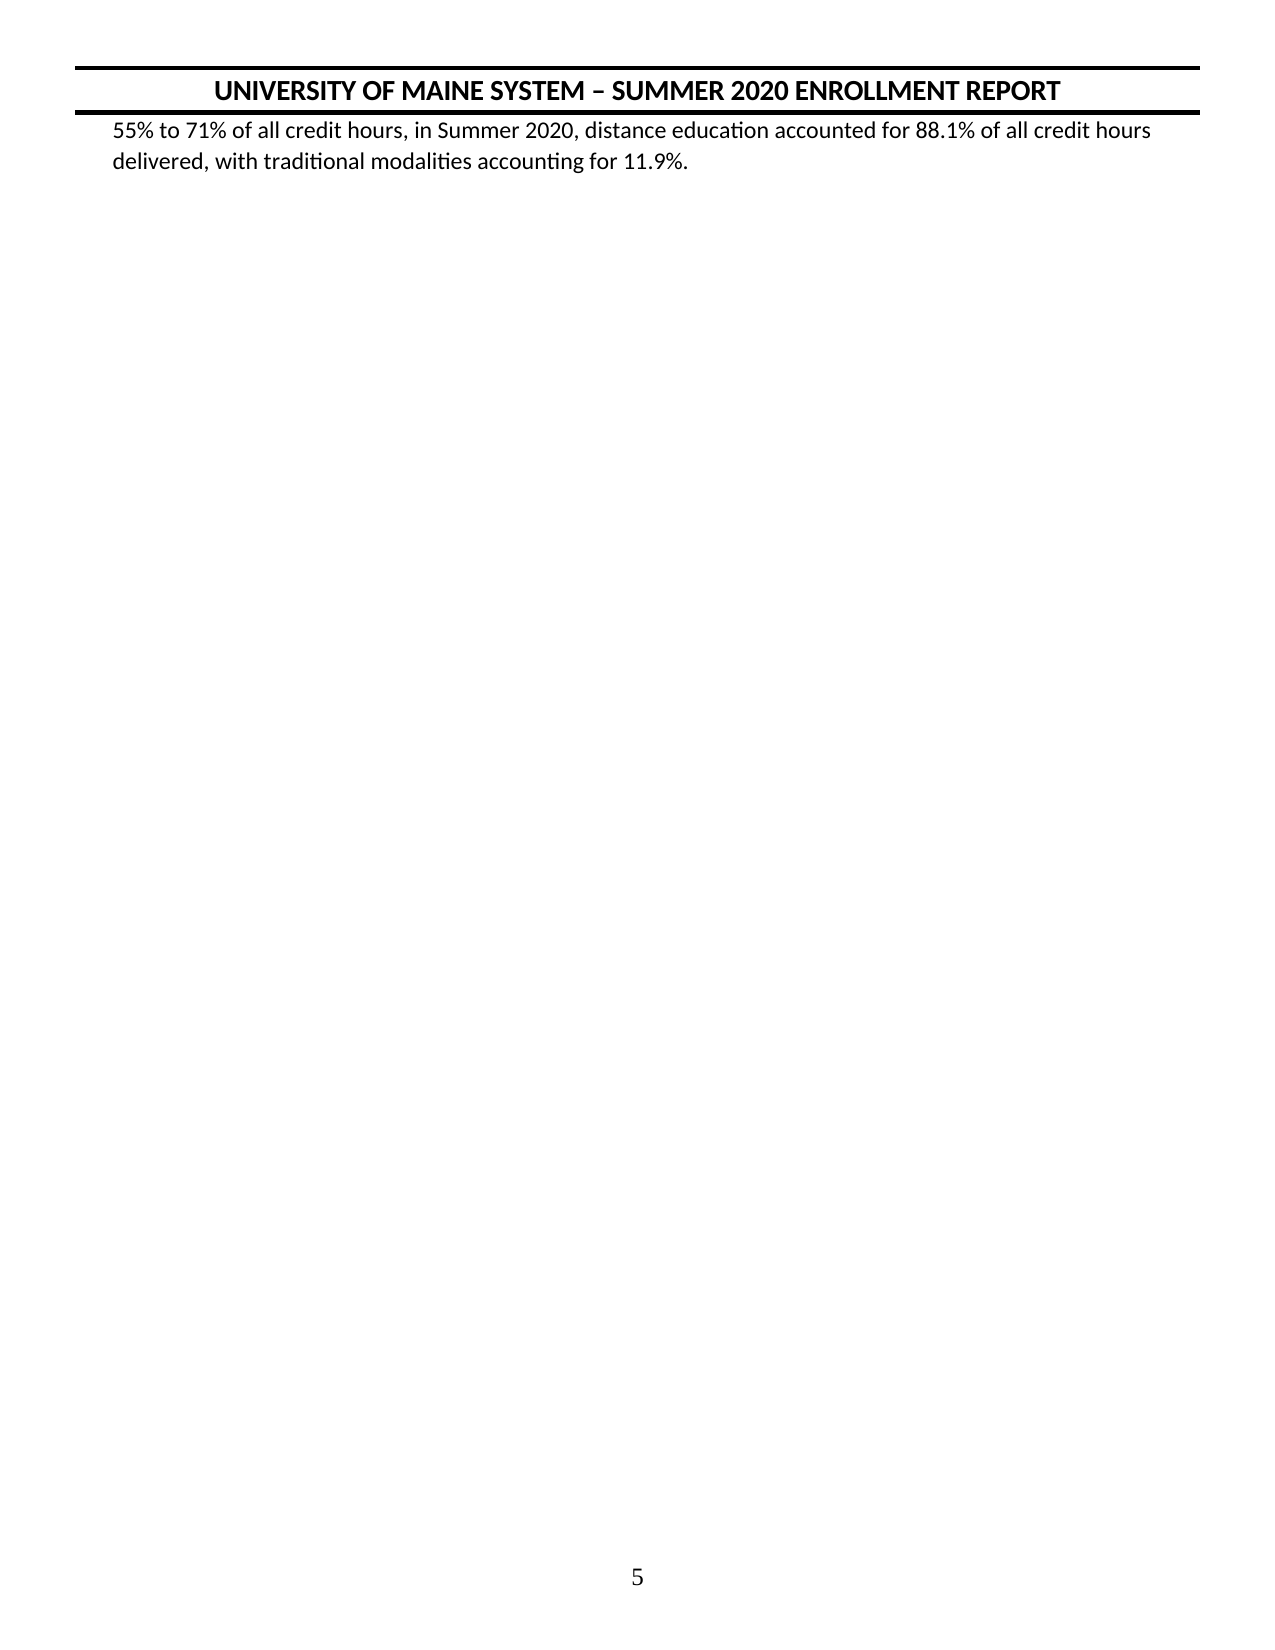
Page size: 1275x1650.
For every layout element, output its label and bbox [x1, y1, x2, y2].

list [75, 115, 1200, 176]
